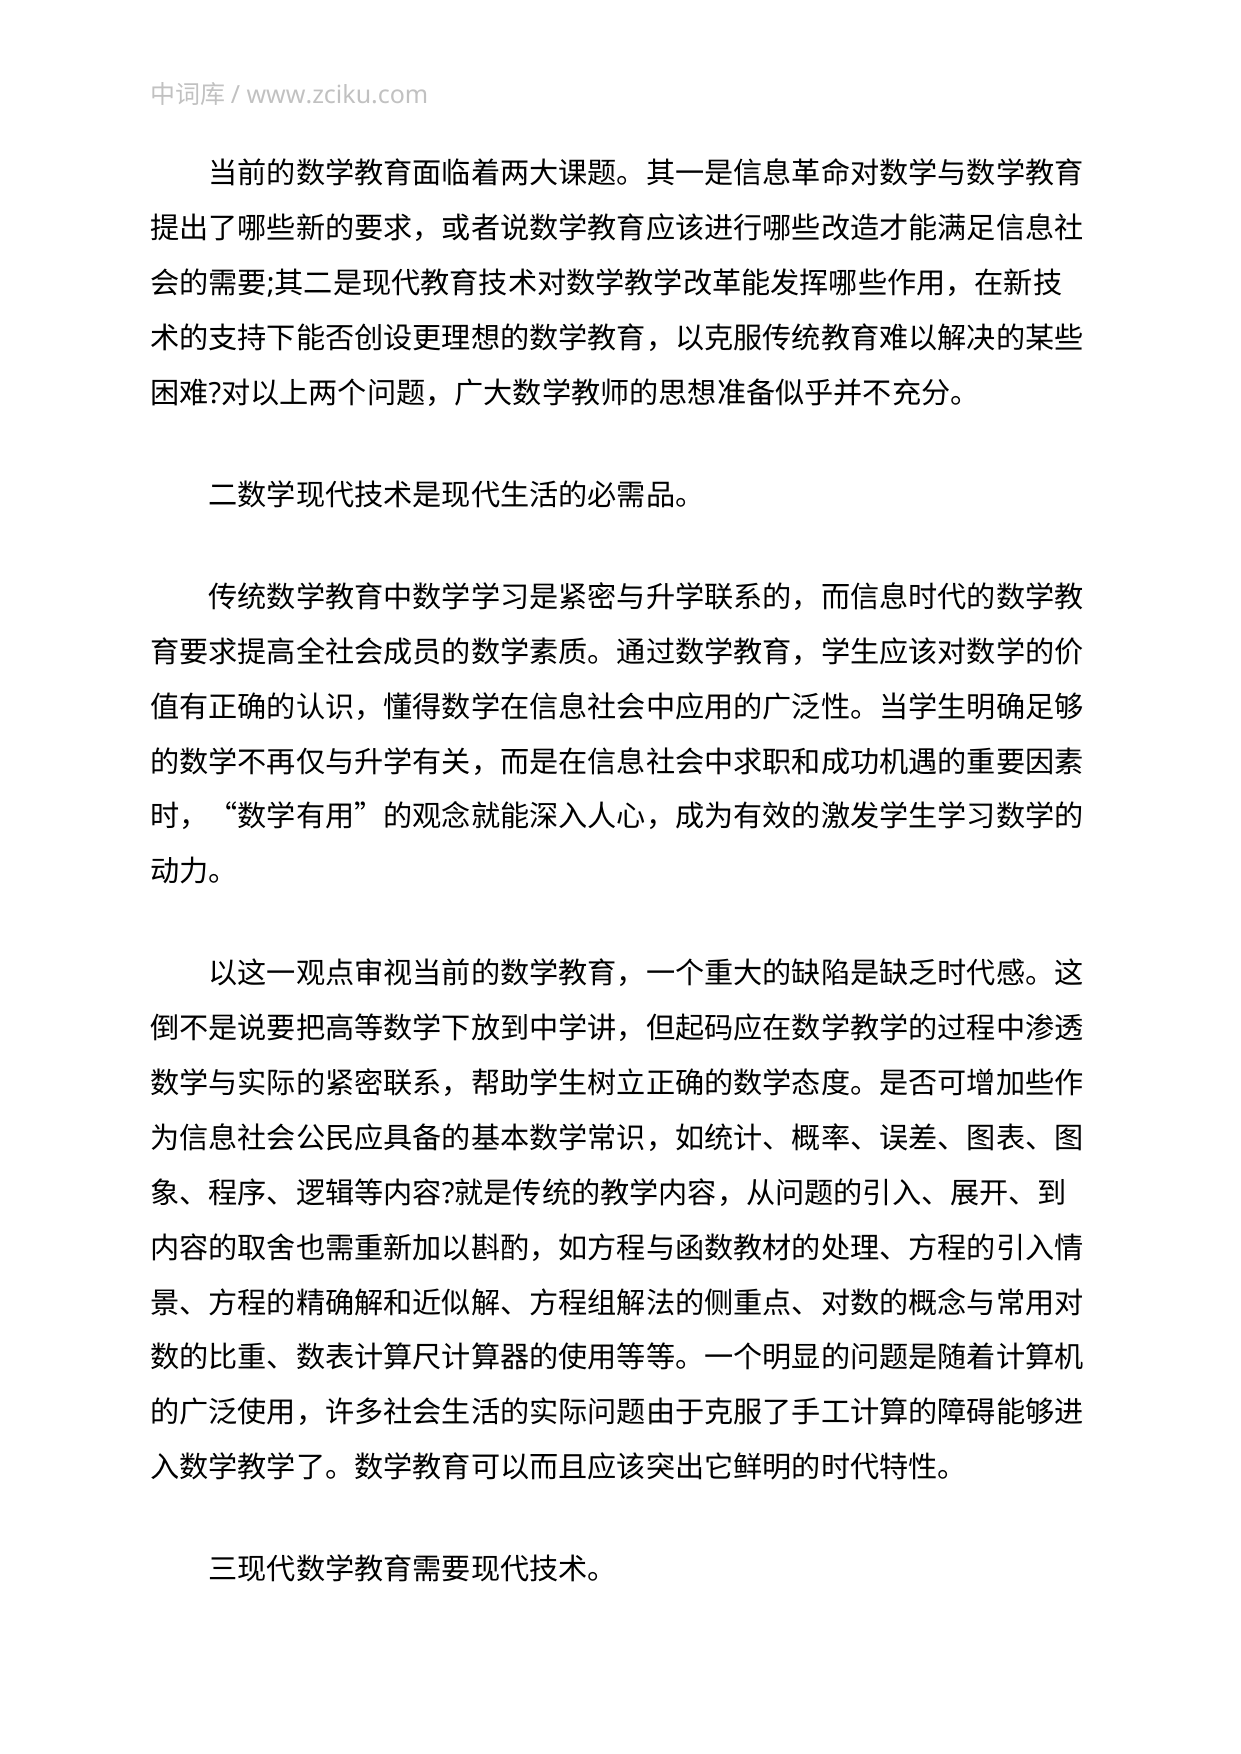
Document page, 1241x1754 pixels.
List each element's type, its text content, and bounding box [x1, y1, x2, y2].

text 当前的数学教育面临着两大课题。其一是信息革命对数学与数学教育提出了哪些新的要求，或者说数学教育应该进行哪些改造才能满足信息社会的需要;其二是现代教育技术对数学教学改革能发挥哪些作用，在新技术的支持下能否创设更理想的数学教育，以克服传统教育难以解决的某些困难?对以上两个问题，广大数学教师的思想准备似乎并不充分。 [150, 150, 1090, 412]
text 二数学现代技术是现代生活的必需品。 [150, 472, 1090, 514]
text 三现代数学教育需要现代技术。 [150, 1546, 1090, 1588]
text 以这一观点审视当前的数学教育，一个重大的缺陷是缺乏时代感。这倒不是说要把高等数学下放到中学讲，但起码应在数学教学的过程中渗透数学与实际的紧密联系，帮助学生树立正确的数学态度。是否可增加些作为信息社会公民应具备的基本数学常识，如统计、概率、误差、图表、图象、程序、逻辑等内容?就是传统的教学内容，从问题的引入、展开、到内容的取舍也需重新加以斟酌，如方程与函数教材的处理、方程的引入情景、方程的精确解和近似解、方程组解法的侧重点、对数的概念与常用对数的比重、数表计算尺计算器的使用等等。一个明显的问题是随着计算机的广泛使用，许多社会生活的实际问题由于克服了手工计算的障碍能够进入数学教学了。数学教育可以而且应该突出它鲜明的时代特性。 [150, 950, 1090, 1486]
text 传统数学教育中数学学习是紧密与升学联系的，而信息时代的数学教育要求提高全社会成员的数学素质。通过数学教育，学生应该对数学的价值有正确的认识，懂得数学在信息社会中应用的广泛性。当学生明确足够的数学不再仅与升学有关，而是在信息社会中求职和成功机遇的重要因素时，“数学有用”的观念就能深入人心，成为有效的激发学生学习数学的动力。 [150, 573, 1090, 890]
